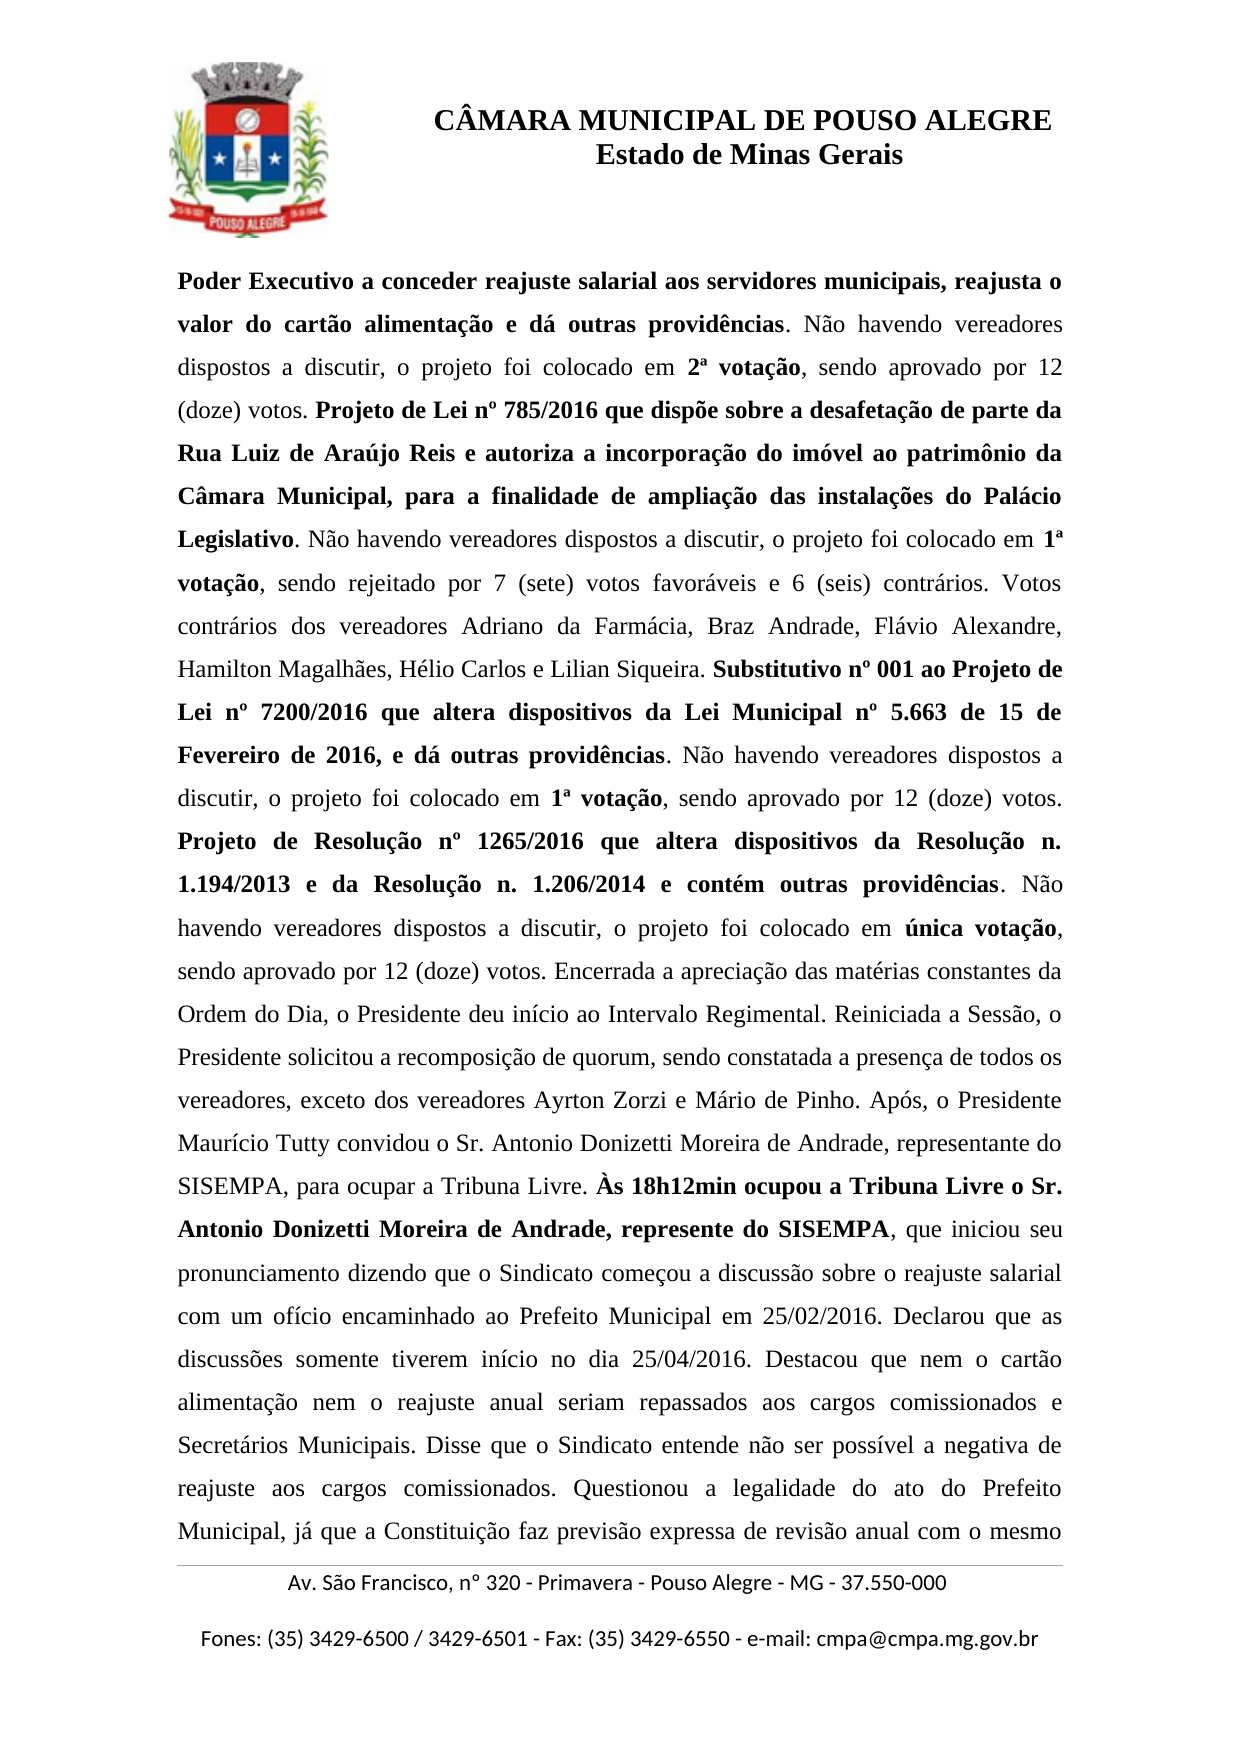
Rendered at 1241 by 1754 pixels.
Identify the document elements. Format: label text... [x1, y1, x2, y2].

picture [168, 62, 329, 238]
